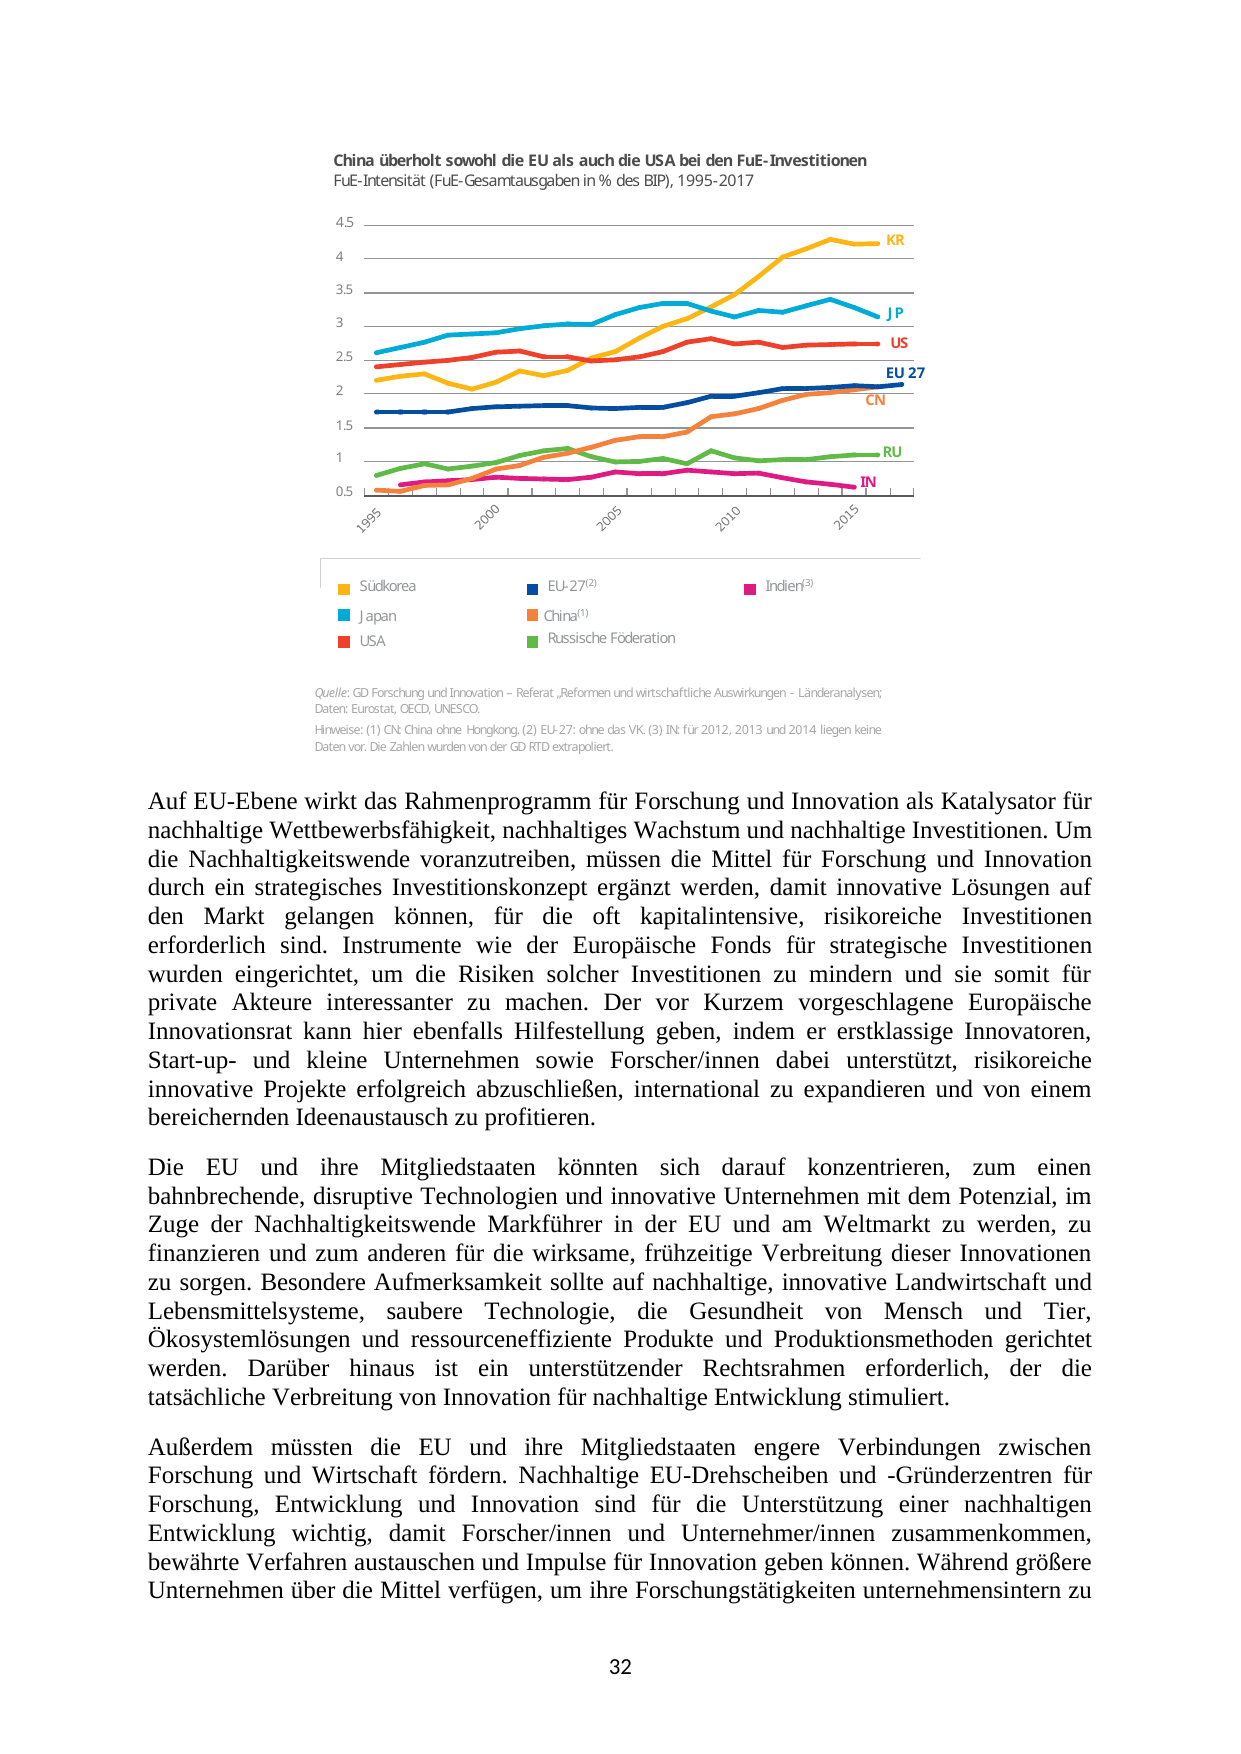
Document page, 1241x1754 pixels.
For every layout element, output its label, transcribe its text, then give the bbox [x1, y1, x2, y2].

text Die EU und ihre Mitgliedstaaten könnten sich darauf konzentrieren, zum einen bahnbrechende, disruptive Technologien und innovative Unternehmen mit dem Potenzial, im Zuge der Nachhaltigkeitswende Markführer in der EU und am Weltmarkt zu werden, zu finanzieren und zum anderen für die wirksame, frühzeitige Verbreitung dieser Innovationen zu sorgen. Besondere Aufmerksamkeit sollte auf nachhaltige, innovative Landwirtschaft und Lebensmittelsysteme, saubere Technologie, die Gesundheit von Mensch und Tier, Ökosystemlösungen und ressourceneffiziente Produkte und Produktionsmethoden gerichtet werden. Darüber hinaus ist ein unterstützender Rechtsrahmen erforderlich, der die tatsächliche Verbreitung von Innovation für nachhaltige Entwicklung stimuliert. [148, 1152, 1093, 1411]
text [148, 1432, 1093, 1604]
text Auf EU-Ebene wirkt das Rahmenprogramm für Forschung und Innovation als Katalysator für nachhaltige Wettbewerbsfähigkeit, nachhaltiges Wachstum und nachhaltige Investitionen. Um die Nachhaltigkeitswende voranzutreiben, müssen die Mittel für Forschung und Innovation durch ein strategisches Investitionskonzept ergänzt werden, damit innovative Lösungen auf den Markt gelangen können, für die oft kapitalintensive, risikoreiche Investitionen erforderlich sind. Instrumente wie der Europäische Fonds für strategische Investitionen wurden eingerichtet, um die Risiken solcher Investitionen zu mindern und sie somit für private Akteure interessanter zu machen. Der vor Kurzem vorgeschlagene Europäische Innovationsrat kann hier ebenfalls Hilfestellung geben, indem er erstklassige Innovatoren, Start-up- und kleine Unternehmen sowie Forscher/innen dabei unterstützt, risikoreiche innovative Projekte erfolgreich abzuschließen, international zu expandieren und von einem bereichernden Ideenaustausch zu profitieren. [148, 786, 1093, 1131]
